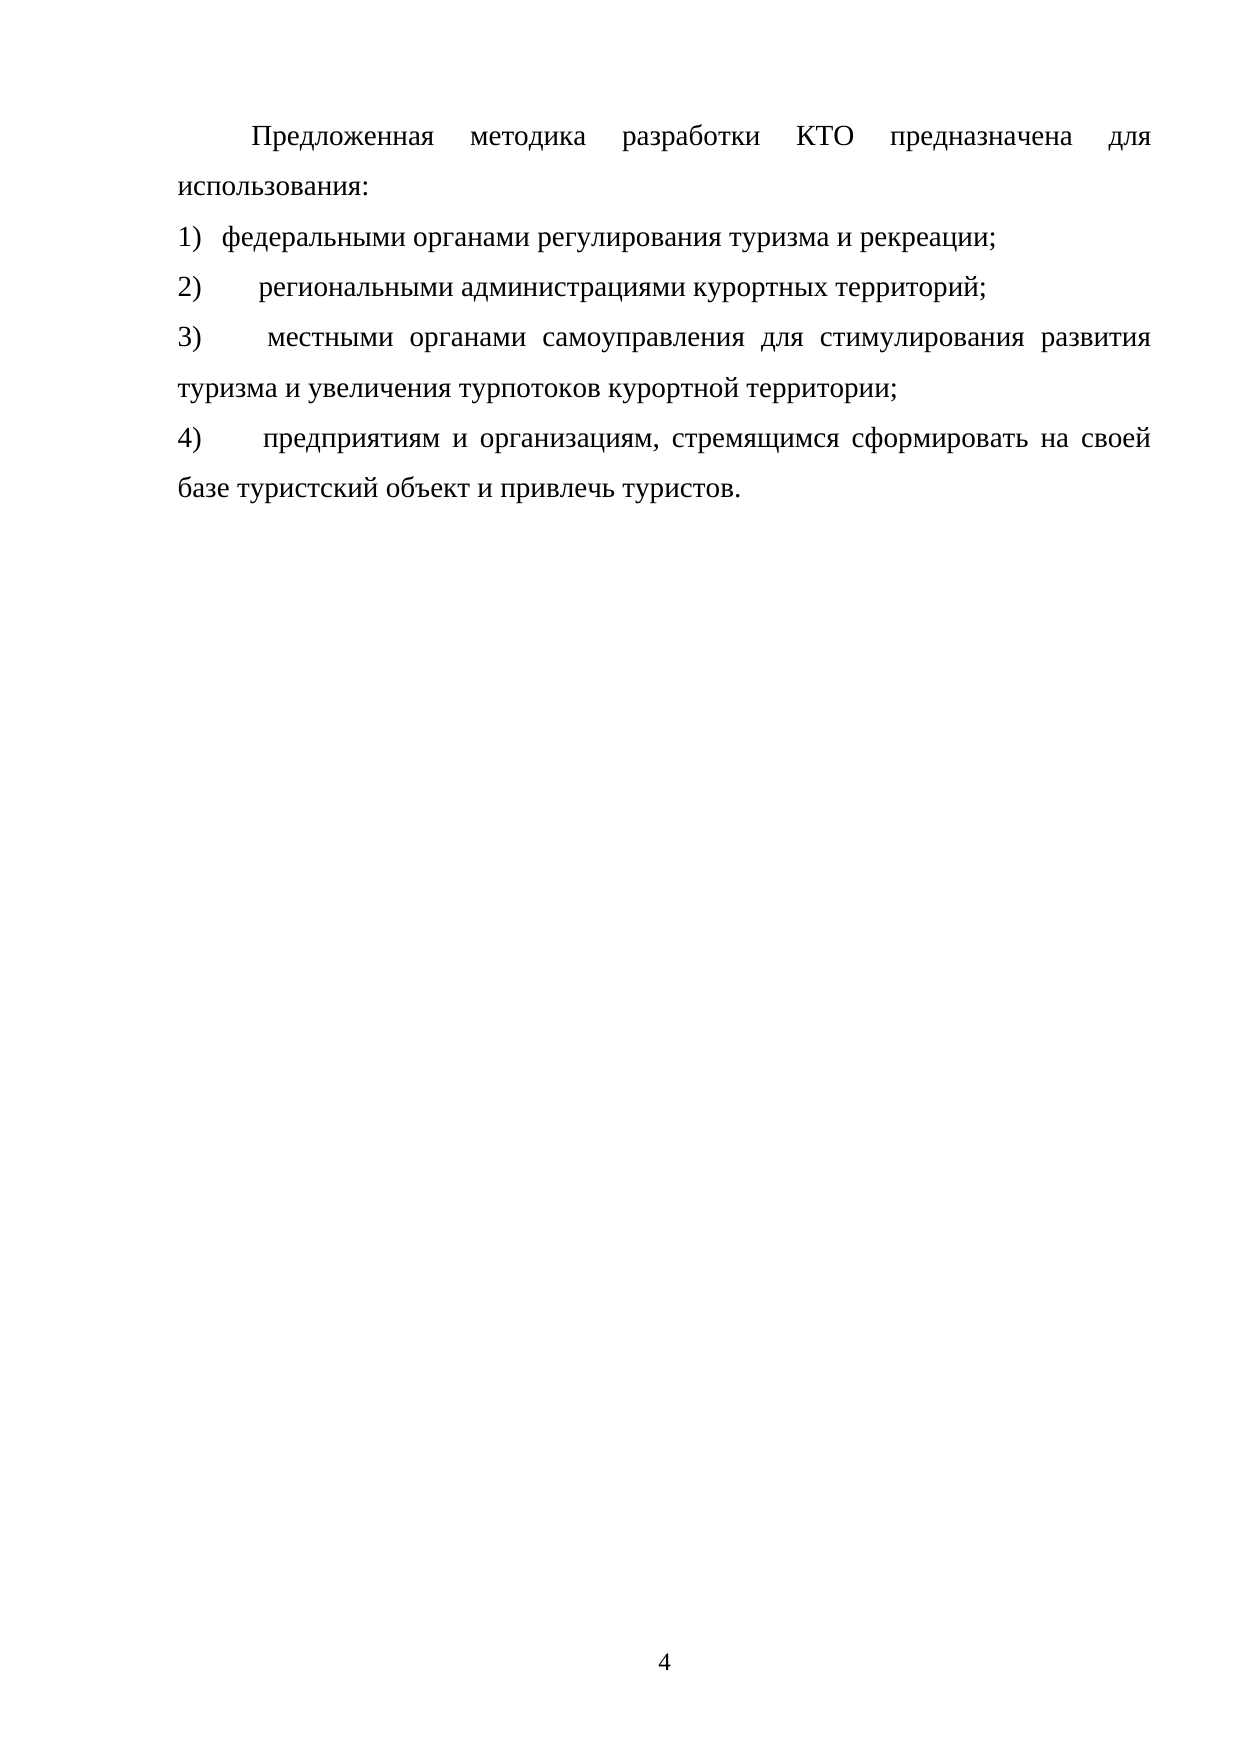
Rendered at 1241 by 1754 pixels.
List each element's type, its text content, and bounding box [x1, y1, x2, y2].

text Предложенная методика разработки КТО предназначена для использования: [177, 118, 1152, 202]
list региональными администрациями курортных территорий; [177, 269, 1152, 303]
list местными органами самоуправления для стимулирования развития туризма и увеличения турпотоков курортной территории; [177, 319, 1152, 403]
list федеральными органами регулирования туризма и рекреации; [177, 219, 1152, 252]
list предприятиям и организациям, стремящимся сформировать на своей базе туристский объект и привлечь туристов. [177, 420, 1152, 504]
